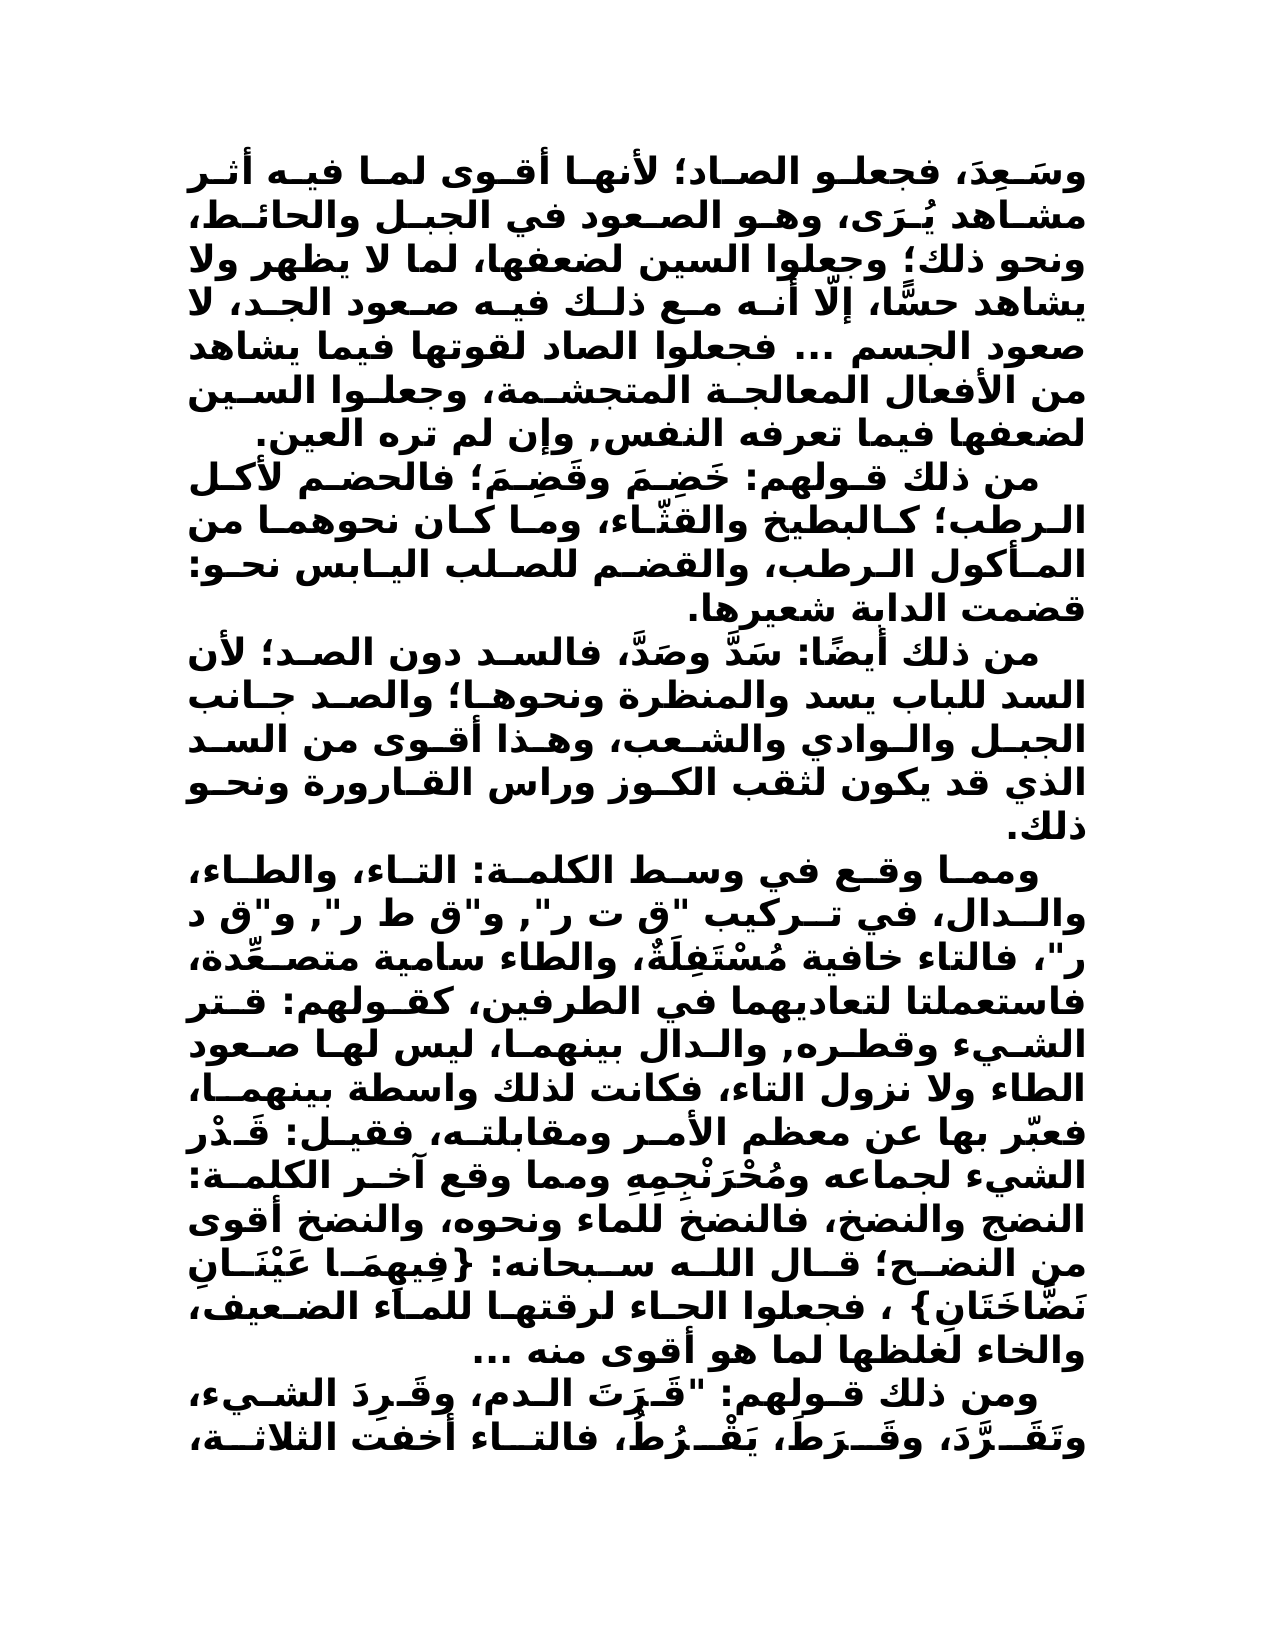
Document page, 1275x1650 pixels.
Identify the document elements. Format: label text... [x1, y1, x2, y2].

text من ذلك أيضًا: سَدَّ وصَدَّ، فالسد دون الصد؛ لأن السد للباب يسد والمنظرة ونحوها؛ والصد جانب الجبل والوادي والشعب، وهذا أقوى من السد الذي قد يكون لثقب الكوز وراس القارورة ونحو ذلك. [187, 630, 1087, 848]
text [187, 150, 1087, 456]
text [187, 1372, 1087, 1459]
text ومما وقع في وسط الكلمة: التاء، والطاء، والدال، في تركيب "ق ت ر", و"ق ط ر", و"ق د ر"، فالتاء خافية مُسْتَفِلَةٌ، والطاء سامية متصعِّدة، فاستعملتا لتعاديهما في الطرفين، كقولهم: قتر الشيء وقطره, والدال بينهما، ليس لها صعود الطاء ولا نزول التاء، فكانت لذلك واسطة بينهما، فعبّر بها عن معظم الأمر ومقابلته، فقيل: قَدْر الشيء لجماعه ومُحْرَنْجِمِهِ ومما وقع آخر الكلمة: النضج والنضخ، فالنضخ للماء ونحوه، والنضخ أقوى من النضح؛ قال الله سبحانه: {فِيهِمَا عَيْنَانِ نَضَّاخَتَانِ} ، فجعلوا الحاء لرقتها للماء الضعيف، والخاء لغلظها لما هو أقوى منه ... [187, 848, 1087, 1372]
text من ذلك قولهم: خَضِمَ وقَضِمَ؛ فالحضم لأكل الرطب؛ كالبطيخ والقثّاء، وما كان نحوهما من المأكول الرطب، والقضم للصلب اليابس نحو: قضمت الدابة شعيرها. [187, 456, 1087, 630]
